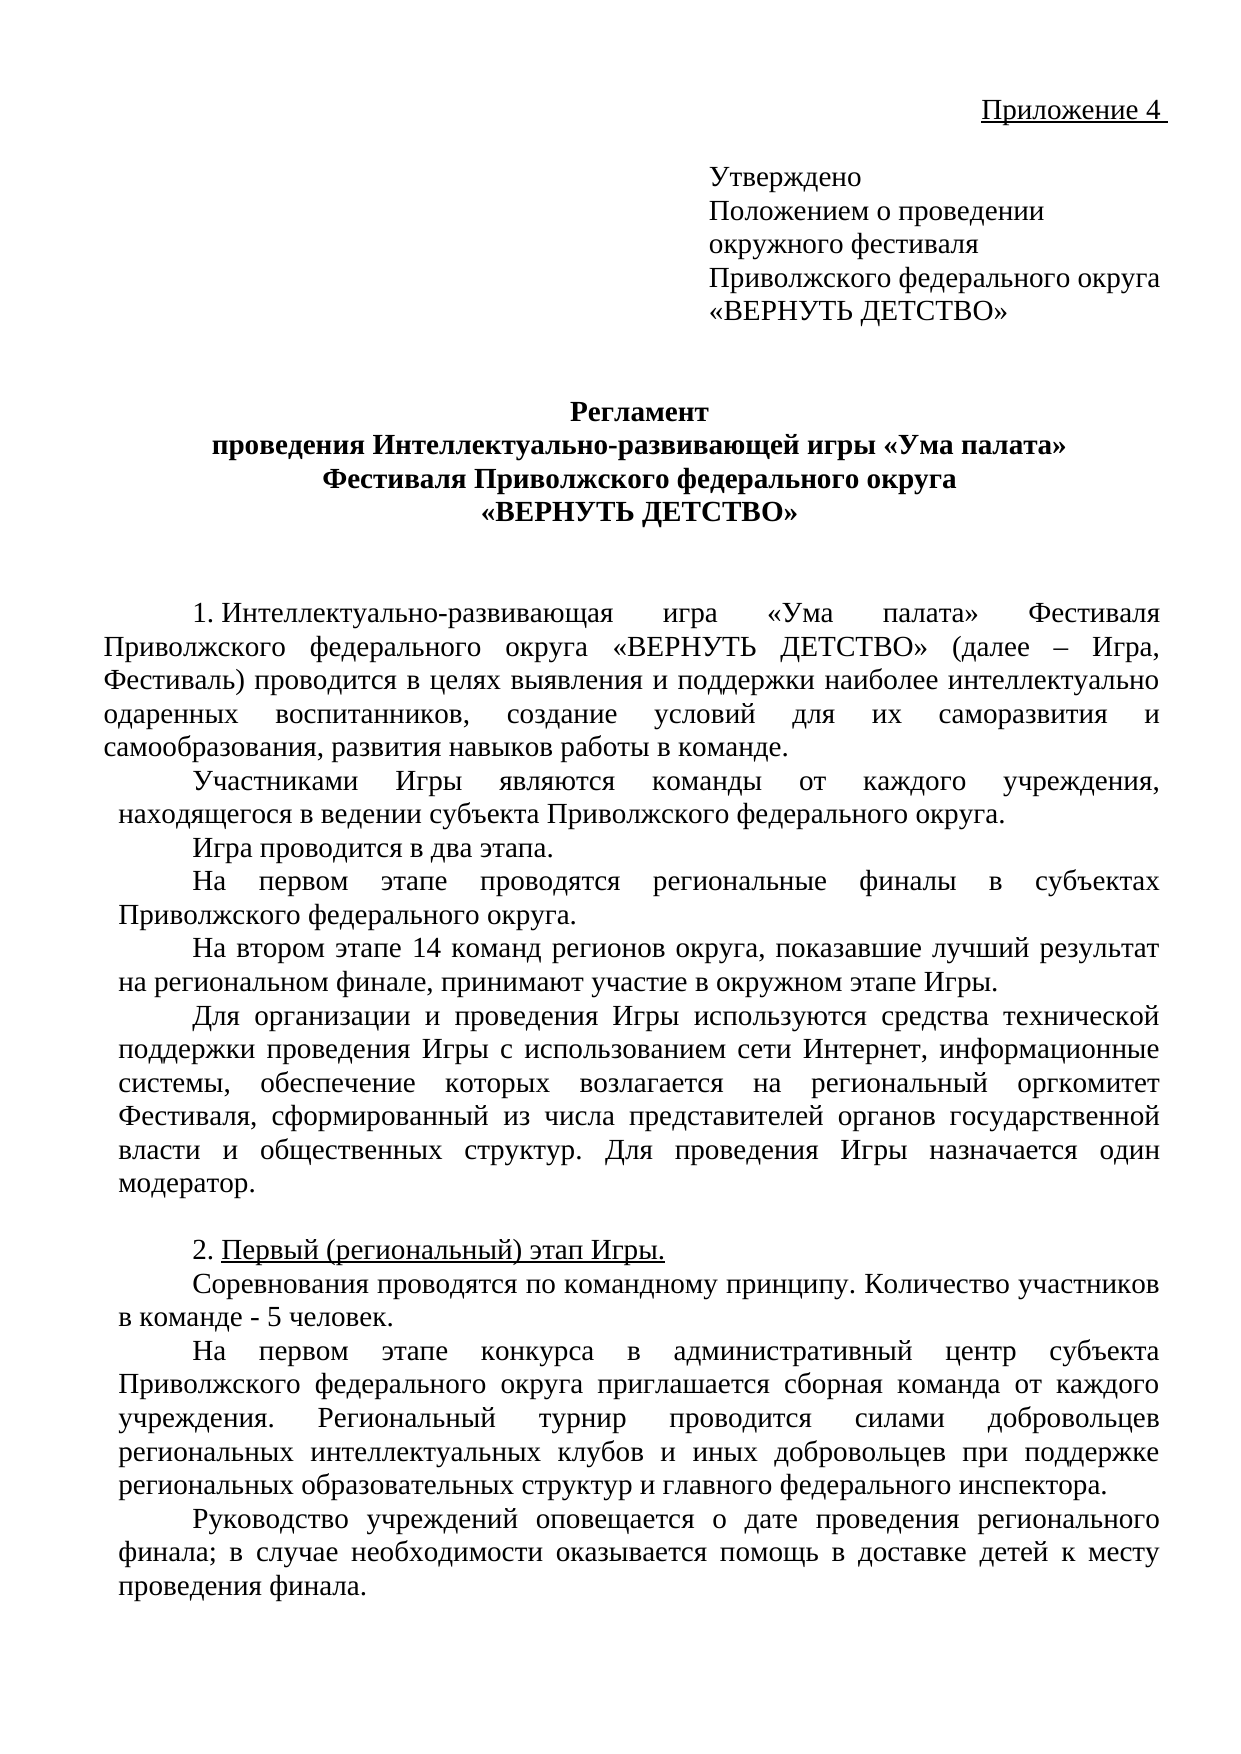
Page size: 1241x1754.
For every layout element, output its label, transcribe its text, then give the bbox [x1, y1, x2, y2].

text На первом этапе конкурса в административный центр субъекта Приволжского федерального округа приглашается сборная команда от каждого учреждения. Региональный турнир проводится силами добровольцев региональных интеллектуальных клубов и иных добровольцев при поддержке региональных образовательных структур и главного федерального инспектора. [118, 1333, 1161, 1501]
text На первом этапе проводятся региональные финалы в субъектах Приволжского федерального округа. [118, 863, 1161, 931]
text Утверждено [118, 159, 1161, 193]
text окружного фестиваля [118, 226, 1161, 260]
text Руководство учреждений оповещается о дате проведения регионального финала; в случае необходимости оказывается помощь в доставке детей к месту проведения финала. [118, 1501, 1161, 1601]
text Регламент [118, 394, 1161, 427]
text проведения Интеллектуально-развивающей игры «Ума палата» [118, 427, 1161, 461]
text Участниками Игры являются команды от каждого учреждения, находящегося в ведении субъекта Приволжского федерального округа. [118, 763, 1161, 830]
text Соревнования проводятся по командному принципу. Количество участников в команде - 5 человек. [118, 1266, 1161, 1333]
text 2. Первый (региональный) этап Игры. [192, 1232, 1161, 1266]
text Игра проводится в два этапа. [118, 830, 1161, 863]
text Приложение 4 [118, 92, 1161, 126]
text Фестиваля Приволжского федерального округа [118, 461, 1161, 494]
text На втором этапе 14 команд регионов округа, показавшие лучший результат на региональном финале, принимают участие в окружном этапе Игры. [118, 931, 1161, 998]
text «ВЕРНУТЬ ДЕТСТВО» [118, 494, 1161, 528]
text 1. Интеллектуально-развивающая игра «Ума палата» Фестиваля Приволжского федерального округа «ВЕРНУТЬ ДЕТСТВО» (далее – Игра, Фестиваль) проводится в целях выявления и поддержки наиболее интеллектуально одаренных воспитанников, создание условий для их саморазвития и самообразования, развития навыков работы в команде. [103, 595, 1161, 763]
text Приволжского федерального округа [118, 260, 1161, 293]
text Положением о проведении [118, 193, 1161, 226]
text Для организации и проведения Игры используются средства технической поддержки проведения Игры с использованием сети Интернет, информационные системы, обеспечение которых возлагается на региональный оргкомитет Фестиваля, сформированный из числа представителей органов государственной власти и общественных структур. Для проведения Игры назначается один модератор. [118, 998, 1161, 1199]
text «ВЕРНУТЬ ДЕТСТВО» [118, 293, 1161, 327]
